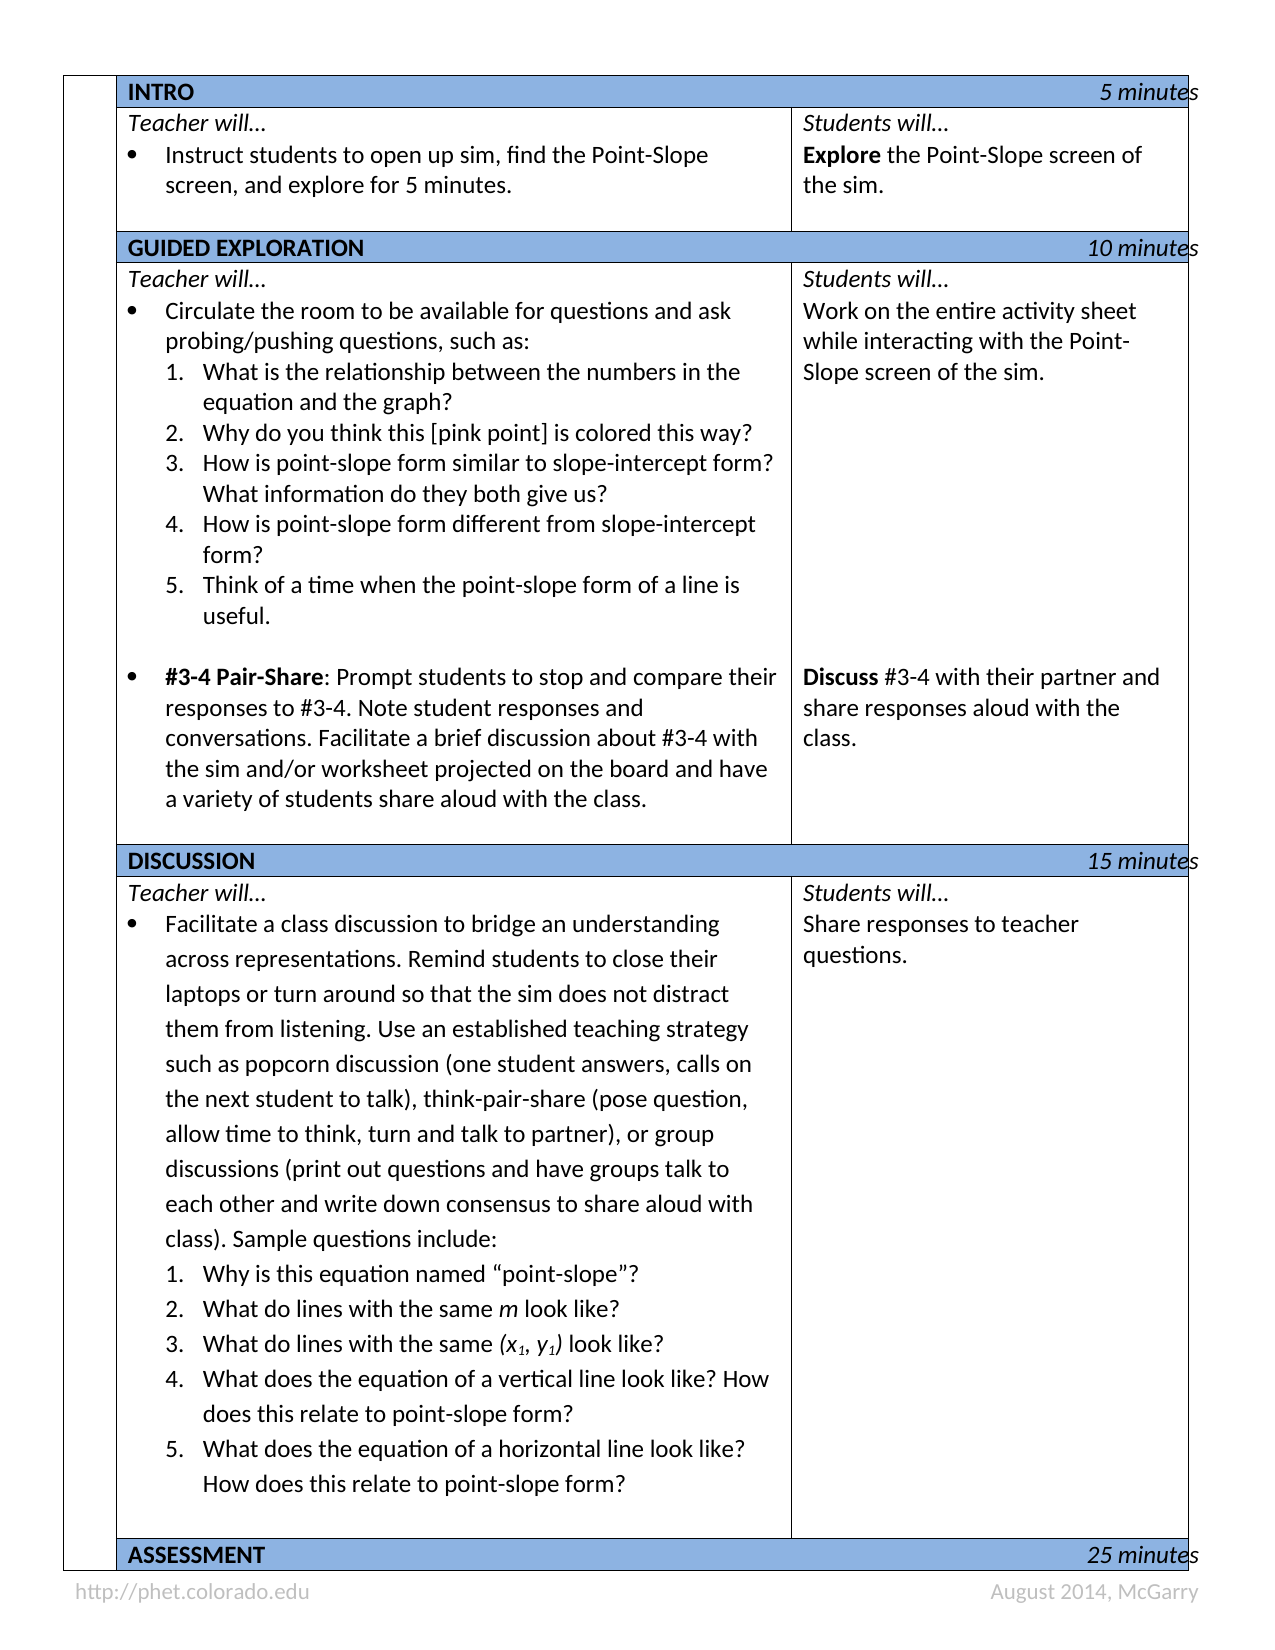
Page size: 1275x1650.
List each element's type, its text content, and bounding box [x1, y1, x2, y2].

table_cell Students will… [792, 108, 1188, 138]
table_cell Teacher will… [117, 877, 791, 907]
table_cell Share responses to teacher questions. [792, 908, 1188, 1538]
table_cell Students will… [792, 263, 1188, 294]
table_cell Students will… [792, 877, 1188, 907]
table_cell Explore the Point-Slope screen of the sim. [792, 138, 1188, 231]
table_cell Teacher will… [117, 263, 791, 294]
table_cell GUIDED EXPLORATION 10 minutes [117, 232, 1188, 262]
table_cell Facilitate a class discussion to bridge an understanding across representations. Remind students to close their laptops or turn around so that the sim does not distract them from listening. Use an established teaching strategy such as popcorn discussion (one student answers, calls on the next student to talk), think-pair-share (pose question, allow time to think, turn and talk to partner), or group discussions (print out questions and have groups talk to each other and write down consensus to share aloud with class). Sample questions include: Why is this equation named “point-slope”? What do lines with the same m look like? What do lines with the same (x1, y1) look like? What does the equation of a vertical line look like? How does this relate to point-slope form? What does the equation of a horizontal line look like? How does this relate to point-slope form? [117, 908, 791, 1538]
table_cell ASSESSMENT 25 minutes [117, 1539, 1188, 1570]
table_cell Instruct students to open up sim, find the Point-Slope screen, and explore for 5 minutes. [117, 138, 791, 231]
table_cell Work on the entire activity sheet while interacting with the Point-Slope screen of the sim. Discuss #3-4 with their partner and share responses aloud with the class. [792, 294, 1188, 844]
table_cell INTRO 5 minutes [117, 76, 1188, 107]
table_cell DISCUSSION 15 minutes [117, 845, 1188, 876]
table_cell Teacher will… [117, 108, 791, 138]
table_cell Circulate the room to be available for questions and ask probing/pushing questions, such as: What is the relationship between the numbers in the equation and the graph? Why do you think this [pink point] is colored this way? How is point-slope form similar to slope-intercept form? What information do they both give us? How is point-slope form different from slope-intercept form? Think of a time when the point-slope form of a line is useful. #3-4 Pair-Share: Prompt students to stop and compare their responses to #3-4. Note student responses and conversations. Facilitate a brief discussion about #3-4 with the sim and/or worksheet projected on the board and have a variety of students share aloud with the class. [117, 294, 791, 844]
